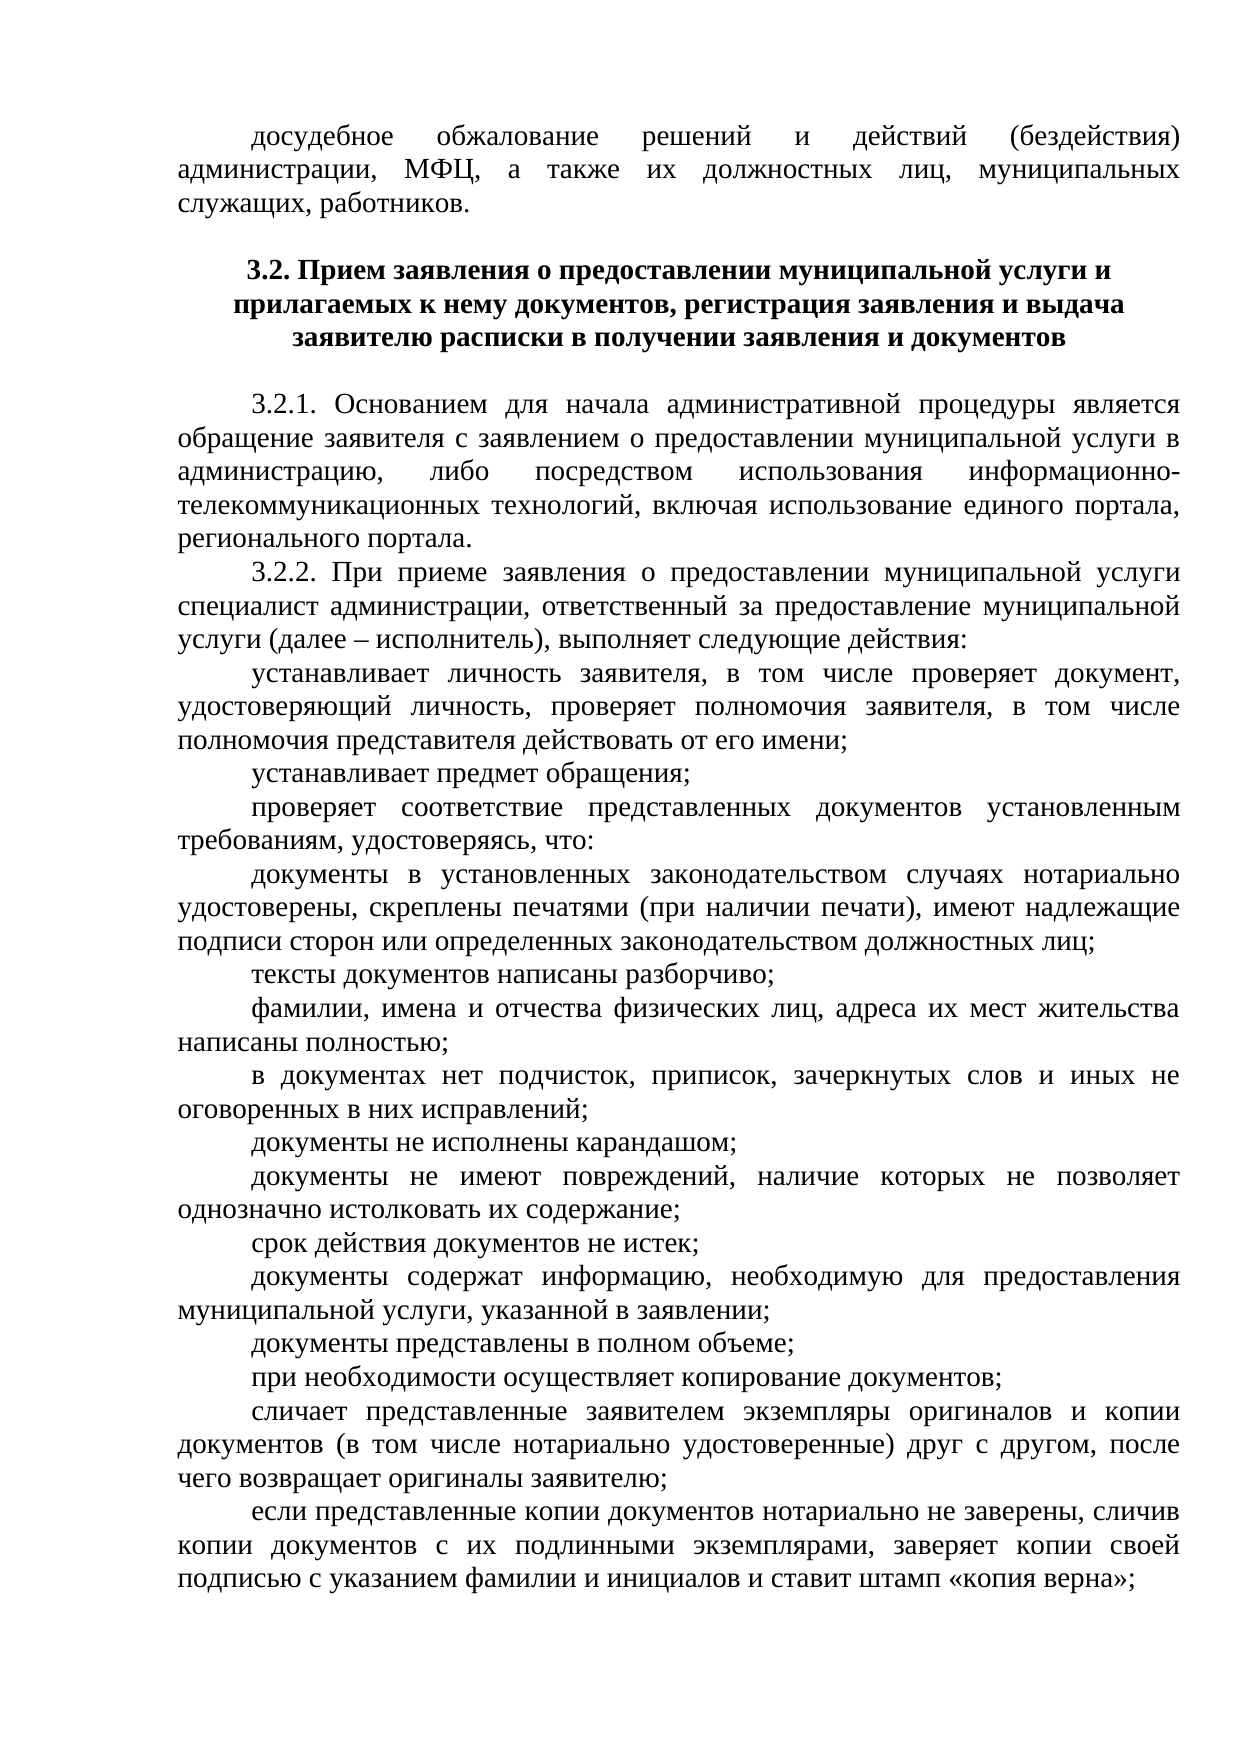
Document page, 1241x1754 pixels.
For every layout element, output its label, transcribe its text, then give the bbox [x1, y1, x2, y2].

text в документах нет подчисток, приписок, зачеркнутых слов и иных не оговоренных в них исправлений; [177, 1057, 1181, 1124]
text проверяет соответствие представленных документов установленным требованиям, удостоверяясь, что: [177, 789, 1181, 856]
text если представленные копии документов нотариально не заверены, сличив копии документов с их подлинными экземплярами, заверяет копии своей подписью с указанием фамилии и инициалов и ставит штамп «копия верна»; [177, 1493, 1181, 1594]
text 3.2.2. При приеме заявления о предоставлении муниципальной услуги специалист администрации, ответственный за предоставление муниципальной услуги (далее – исполнитель), выполняет следующие действия: [177, 554, 1181, 655]
text досудебное обжалование решений и действий (бездействия) администрации, МФЦ, а также их должностных лиц, муниципальных служащих, работников. [177, 118, 1181, 219]
text документы представлены в полном объеме; [177, 1326, 1181, 1359]
text документы в установленных законодательством случаях нотариально удостоверены, скреплены печатями (при наличии печати), имеют надлежащие подписи сторон или определенных законодательством должностных лиц; [177, 856, 1181, 957]
text при необходимости осуществляет копирование документов; [177, 1359, 1181, 1393]
text документы не исполнены карандашом; [177, 1124, 1181, 1158]
text документы не имеют повреждений, наличие которых не позволяет однозначно истолковать их содержание; [177, 1158, 1181, 1225]
text 3.2. Прием заявления о предоставлении муниципальной услуги и прилагаемых к нему документов, регистрация заявления и выдача заявителю расписки в получении заявления и документов [177, 252, 1181, 353]
text устанавливает предмет обращения; [177, 755, 1181, 789]
text сличает представленные заявителем экземпляры оригиналов и копии документов (в том числе нотариально удостоверенные) друг с другом, после чего возвращает оригиналы заявителю; [177, 1393, 1181, 1493]
text документы содержат информацию, необходимую для предоставления муниципальной услуги, указанной в заявлении; [177, 1258, 1181, 1326]
text 3.2.1. Основанием для начала административной процедуры является обращение заявителя с заявлением о предоставлении муниципальной услуги в администрацию, либо посредством использования информационно-телекоммуникационных технологий, включая использование единого портала, регионального портала. [177, 386, 1181, 554]
text срок действия документов не истек; [177, 1225, 1181, 1258]
text устанавливает личность заявителя, в том числе проверяет документ, удостоверяющий личность, проверяет полномочия заявителя, в том числе полномочия представителя действовать от его имени; [177, 655, 1181, 755]
text фамилии, имена и отчества физических лиц, адреса их мест жительства написаны полностью; [177, 990, 1181, 1057]
text тексты документов написаны разборчиво; [177, 957, 1181, 990]
